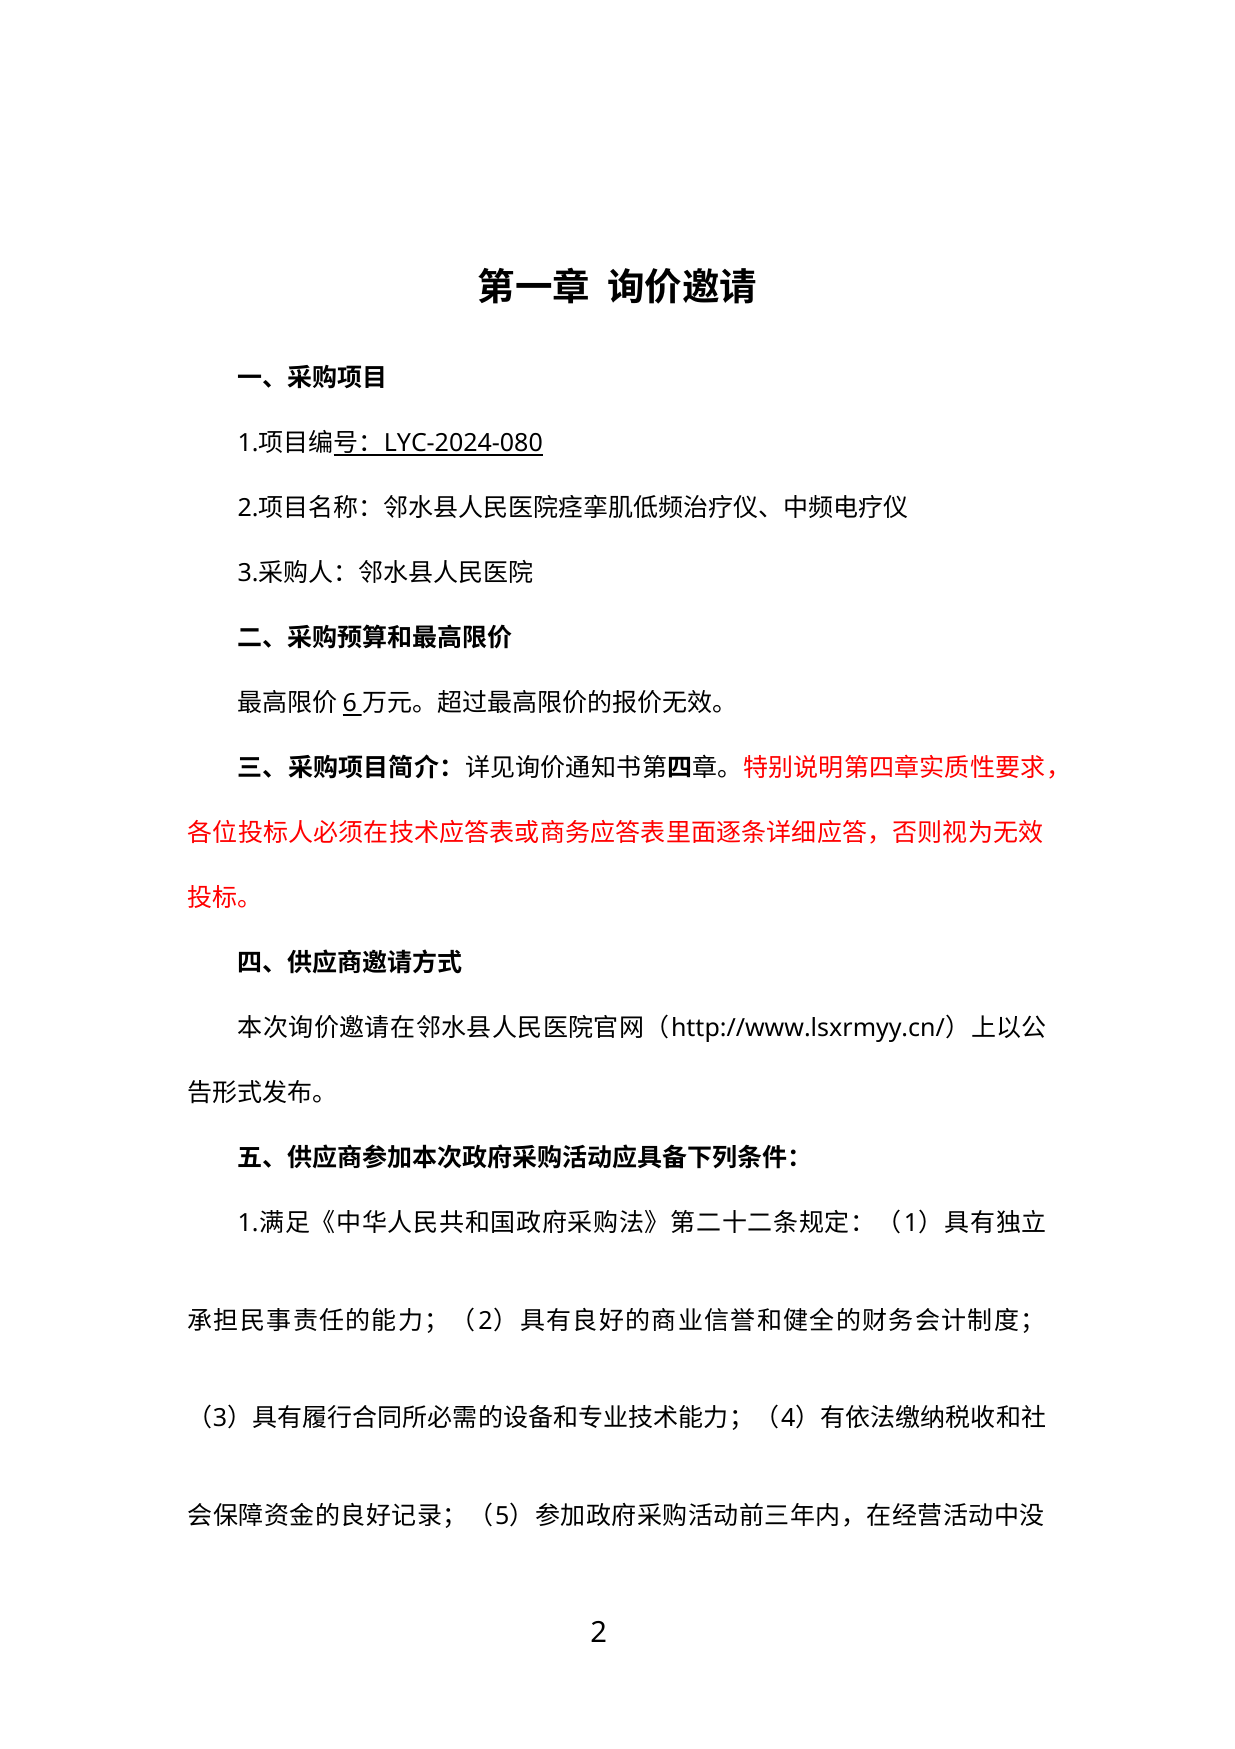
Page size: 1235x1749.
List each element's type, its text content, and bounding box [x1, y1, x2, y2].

text 2.项目名称：邻水县人民医院痉挛肌低频治疗仪、中频电疗仪 [187, 473, 1047, 538]
text 1.项目编号：LYC-2024-080 [187, 408, 1047, 473]
text 五、供应商参加本次政府采购活动应具备下列条件： [187, 1123, 1047, 1188]
text 3.采购人：邻水县人民医院 [187, 538, 1047, 603]
text 四、供应商邀请方式 [187, 928, 1047, 993]
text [187, 1188, 1047, 1546]
subtitle 第一章 询价邀请 [187, 251, 1047, 316]
text 一、采购项目 [187, 343, 1047, 408]
text 最高限价6万元。超过最高限价的报价无效。 [187, 668, 1044, 733]
text 本次询价邀请在邻水县人民医院官网（http://www.lsxrmyy.cn/）上以公告形式发布。 [187, 993, 1047, 1123]
text 二、采购预算和最高限价 [187, 603, 1047, 668]
text 三、采购项目简介：详见询价通知书第四章。特别说明第四章实质性要求，各位投标人必须在技术应答表或商务应答表里面逐条详细应答，否则视为无效投标。 [187, 733, 1047, 928]
